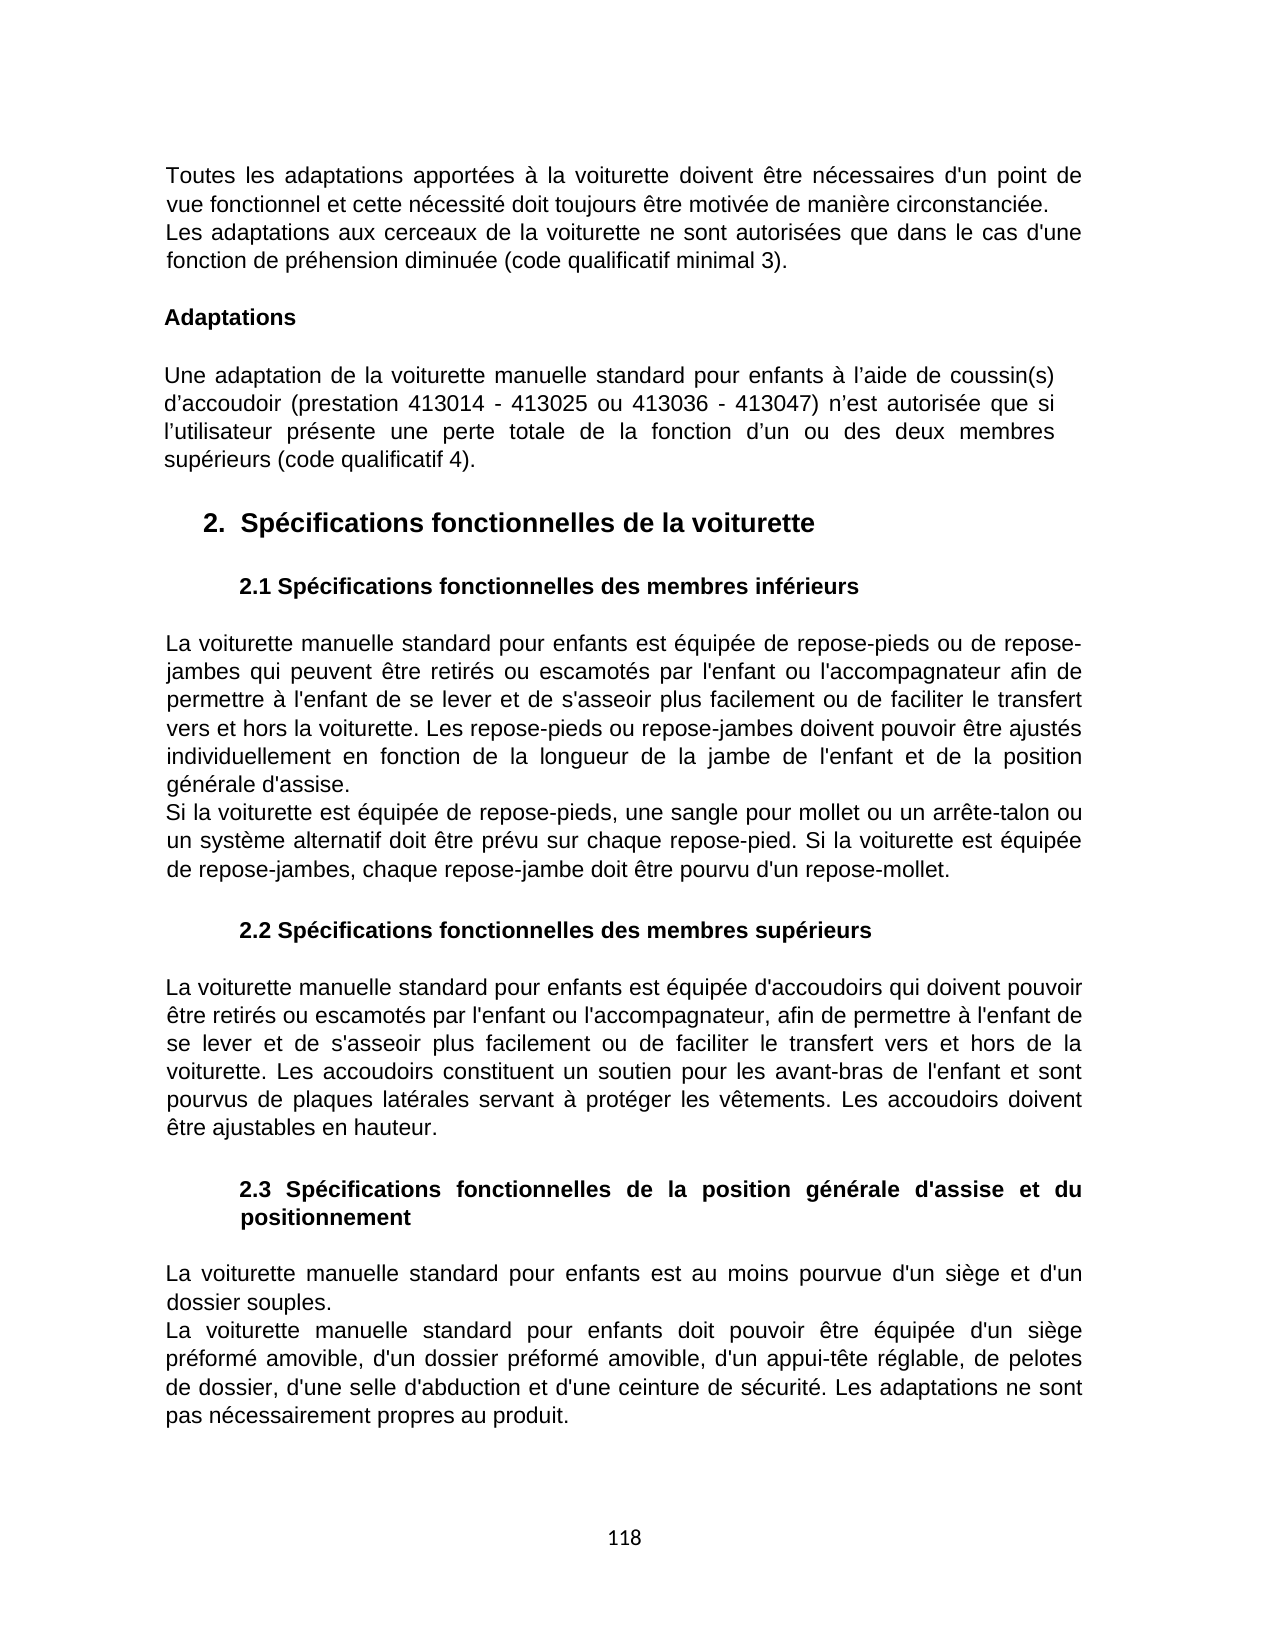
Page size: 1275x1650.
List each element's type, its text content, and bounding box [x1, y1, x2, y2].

text La voiturette manuelle standard pour enfants doit pouvoir être équipée d'un siège préformé amovible, d'un dossier préformé amovible, d'un appui-tête réglable, de pelotes de dossier, d'une selle d'abduction et d'une ceinture de sécurité. Les adaptations ne sont pas nécessairement propres au produit. [165, 1317, 1083, 1428]
text La voiturette manuelle standard pour enfants est au moins pourvue d'un siège et d'un dossier souples. [165, 1260, 1083, 1315]
text Toutes les adaptations apportées à la voiturette doivent être nécessaires d'un point de vue fonctionnel et cette nécessité doit toujours être motivée de manière circonstanciée. [165, 162, 1083, 217]
subtitle 2.2 Spécifications fonctionnelles des membres supérieurs [239, 917, 1083, 943]
subtitle Spécifications fonctionnelles de la voiturette [203, 507, 1083, 538]
text La voiturette manuelle standard pour enfants est équipée de repose-pieds ou de repose-jambes qui peuvent être retirés ou escamotés par l'enfant ou l'accompagnateur afin de permettre à l'enfant de se lever et de s'asseoir plus facilement ou de faciliter le transfert vers et hors la voiturette. Les repose-pieds ou repose-jambes doivent pouvoir être ajustés individuellement en fonction de la longueur de la jambe de l'enfant et de la position générale d'assise. [165, 630, 1083, 797]
text Les adaptations aux cerceaux de la voiturette ne sont autorisées que dans le cas d'une fonction de préhension diminuée (code qualificatif minimal 3). [165, 219, 1083, 274]
text Adaptations [164, 304, 1056, 331]
text La voiturette manuelle standard pour enfants est équipée d'accoudoirs qui doivent pouvoir être retirés ou escamotés par l'enfant ou l'accompagnateur, afin de permettre à l'enfant de se lever et de s'asseoir plus facilement ou de faciliter le transfert vers et hors de la voiturette. Les accoudoirs constituent un soutien pour les avant-bras de l'enfant et sont pourvus de plaques latérales servant à protéger les vêtements. Les accoudoirs doivent être ajustables en hauteur. [165, 974, 1083, 1141]
subtitle 2.1 Spécifications fonctionnelles des membres inférieurs [239, 573, 1083, 600]
text Si la voiturette est équipée de repose-pieds, une sangle pour mollet ou un arrête-talon ou un système alternatif doit être prévu sur chaque repose-pied. Si la voiturette est équipée de repose-jambes, chaque repose-jambe doit être pourvu d'un repose-mollet. [165, 799, 1083, 882]
subtitle 2.3 Spécifications fonctionnelles de la position générale d'assise et du positionnement [239, 1176, 1083, 1230]
text Une adaptation de la voiturette manuelle standard pour enfants à l’aide de coussin(s) d’accoudoir (prestation 413014 - 413025 ou 413036 - 413047) n’est autorisée que si l’utilisateur présente une perte totale de la fonction d’un ou des deux membres supérieurs (code qualificatif 4). [164, 362, 1056, 472]
